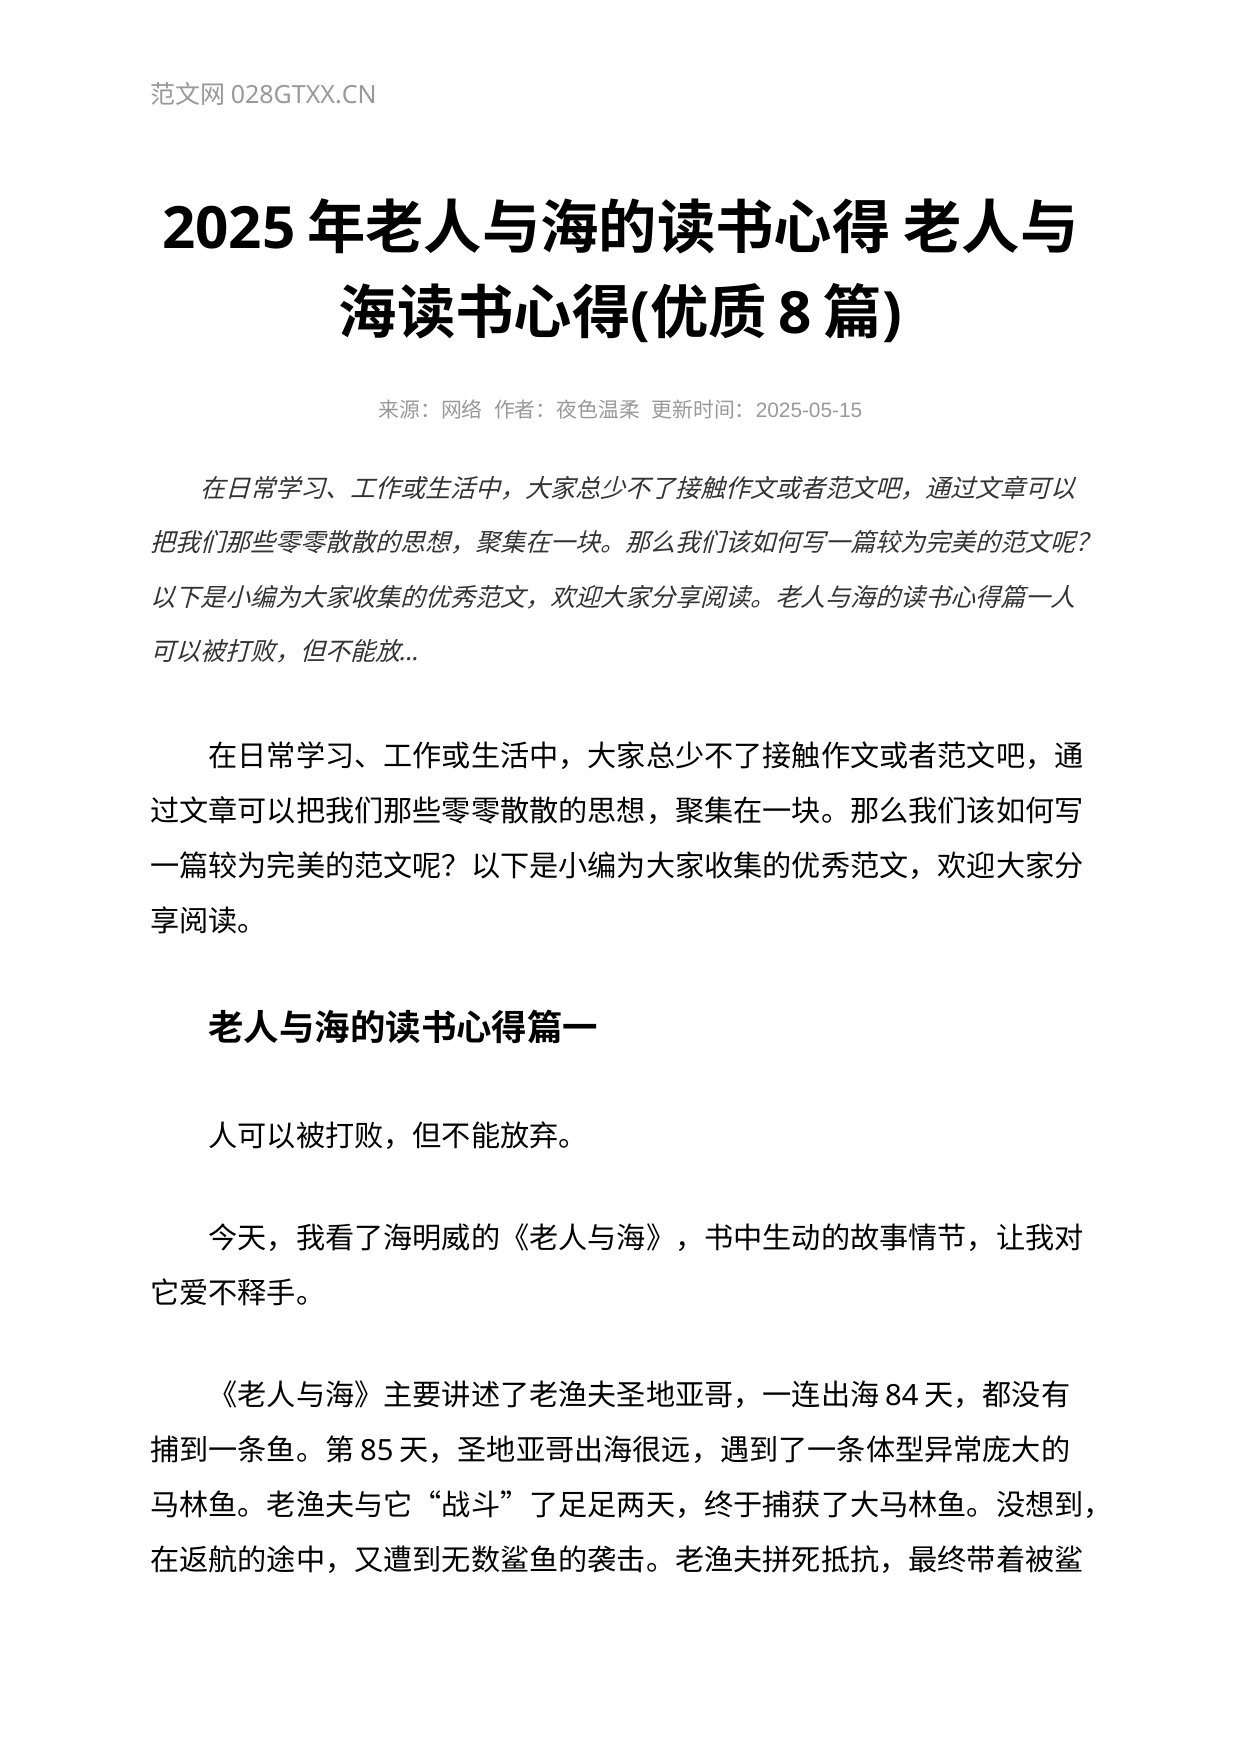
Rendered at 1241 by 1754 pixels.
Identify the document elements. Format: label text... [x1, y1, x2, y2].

text 在日常学习、工作或生活中，大家总少不了接触作文或者范文吧，通过文章可以把我们那些零零散散的思想，聚集在一块。那么我们该如何写一篇较为完美的范文呢？以下是小编为大家收集的优秀范文，欢迎大家分享阅读。老人与海的读书心得篇一人可以被打败，但不能放... [150, 468, 1090, 668]
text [150, 1371, 1090, 1578]
subtitle 2025年老人与海的读书心得 老人与海读书心得(优质8篇) [150, 181, 1090, 351]
text 人可以被打败，但不能放弃。 [150, 1113, 1090, 1155]
text 在日常学习、工作或生活中，大家总少不了接触作文或者范文吧，通过文章可以把我们那些零零散散的思想，聚集在一块。那么我们该如何写一篇较为完美的范文呢？以下是小编为大家收集的优秀范文，欢迎大家分享阅读。 [150, 733, 1090, 940]
text 老人与海的读书心得篇一 [150, 999, 1090, 1051]
text 今天，我看了海明威的《老人与海》，书中生动的故事情节，让我对它爱不释手。 [150, 1214, 1090, 1312]
text 来源：网络 作者：夜色温柔 更新时间：2025-05-15 [150, 398, 1090, 422]
